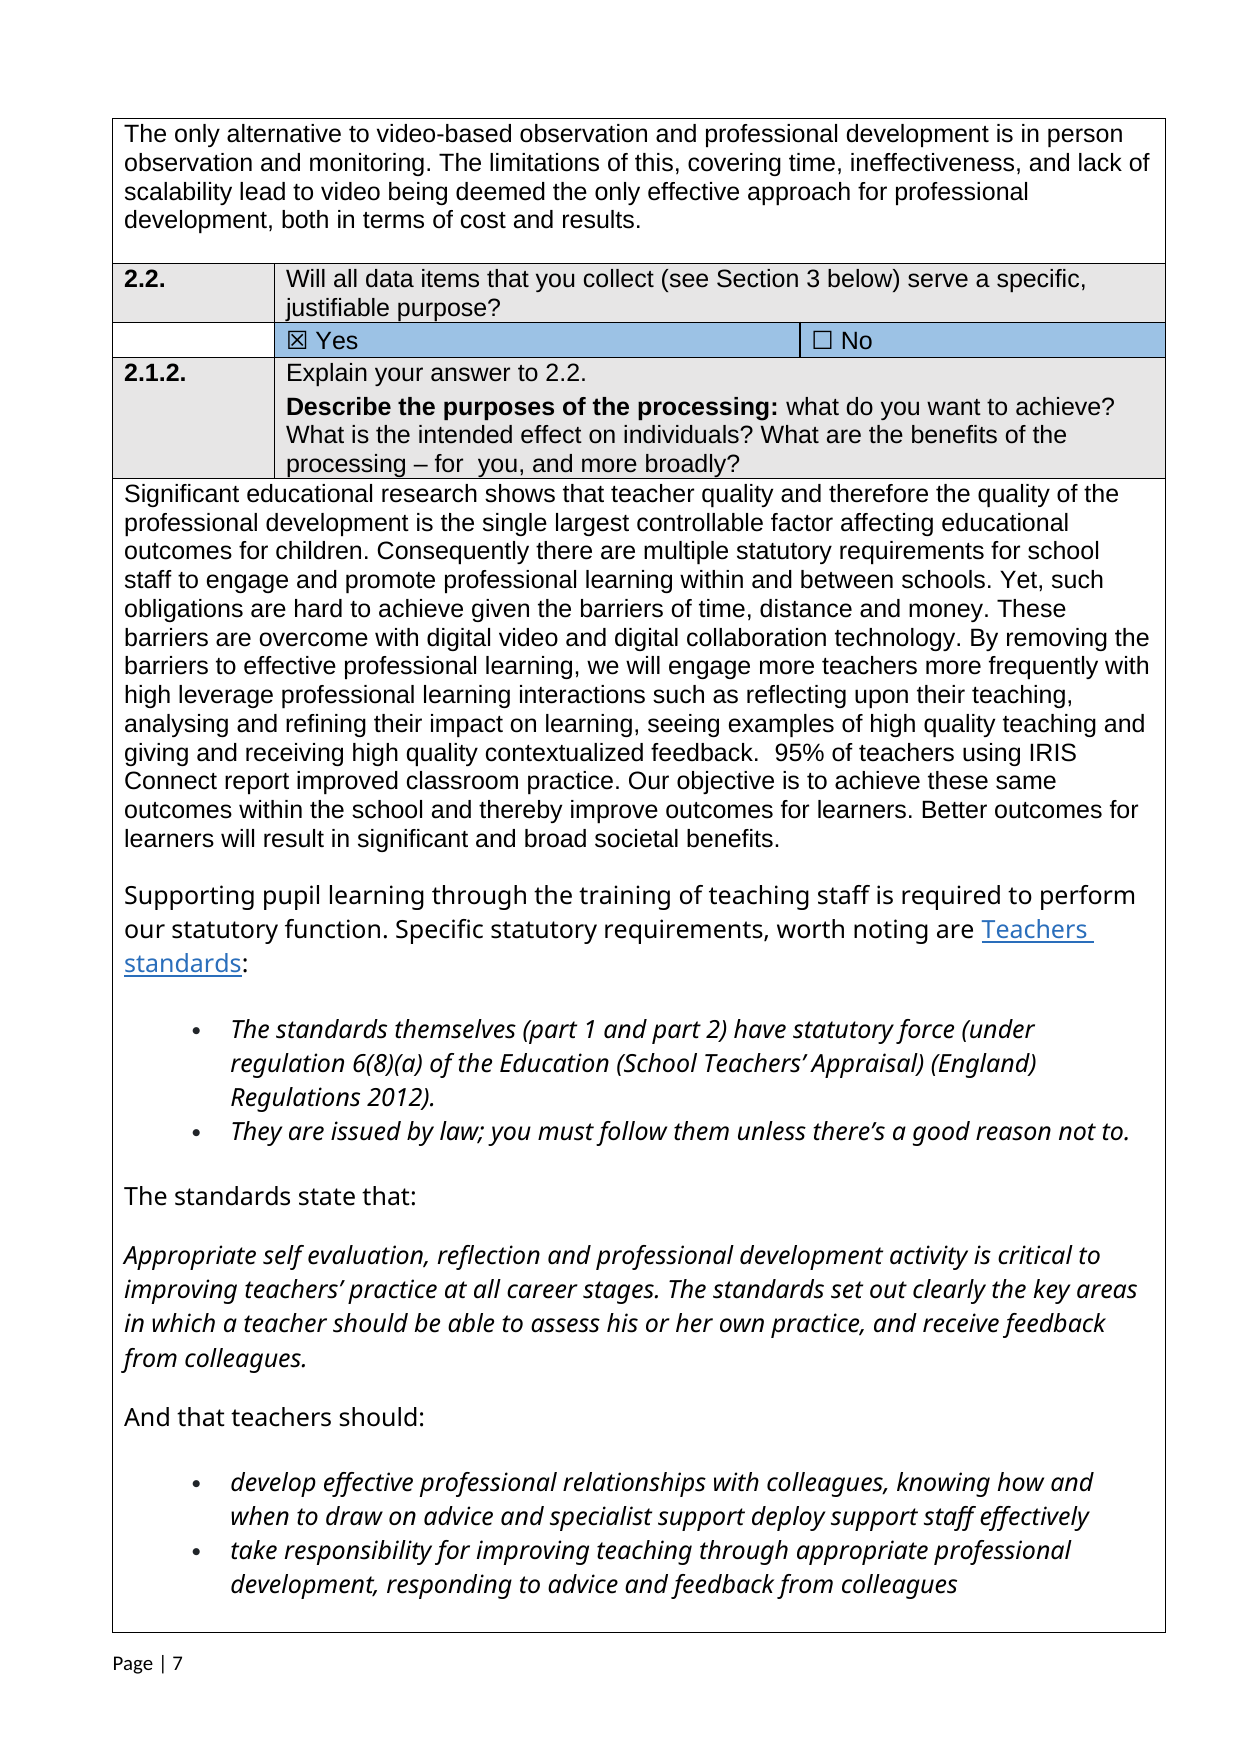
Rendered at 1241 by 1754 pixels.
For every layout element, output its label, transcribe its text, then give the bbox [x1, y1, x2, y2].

table_cell Explain your answer to 2.2. Describe the purposes of the processing: what do you want to achieve? What is the intended effect on individuals? What are the benefits of the processing – for you, and more broadly? [275, 358, 1165, 478]
table_cell No [801, 323, 1165, 357]
table_cell [113, 323, 274, 357]
table_cell 2.2. [113, 264, 274, 322]
table_cell Will all data items that you collect (see Section 3 below) serve a specific, justifiable purpose? [275, 264, 1165, 322]
table_cell Yes [275, 323, 799, 357]
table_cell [113, 479, 1165, 1632]
table_cell The only alternative to video-based observation and professional development is in person observation and monitoring. The limitations of this, covering time, ineffectiveness, and lack of scalability lead to video being deemed the only effective approach for professional development, both in terms of cost and results. [113, 119, 1165, 263]
table_cell 2.1.2. [113, 358, 274, 478]
